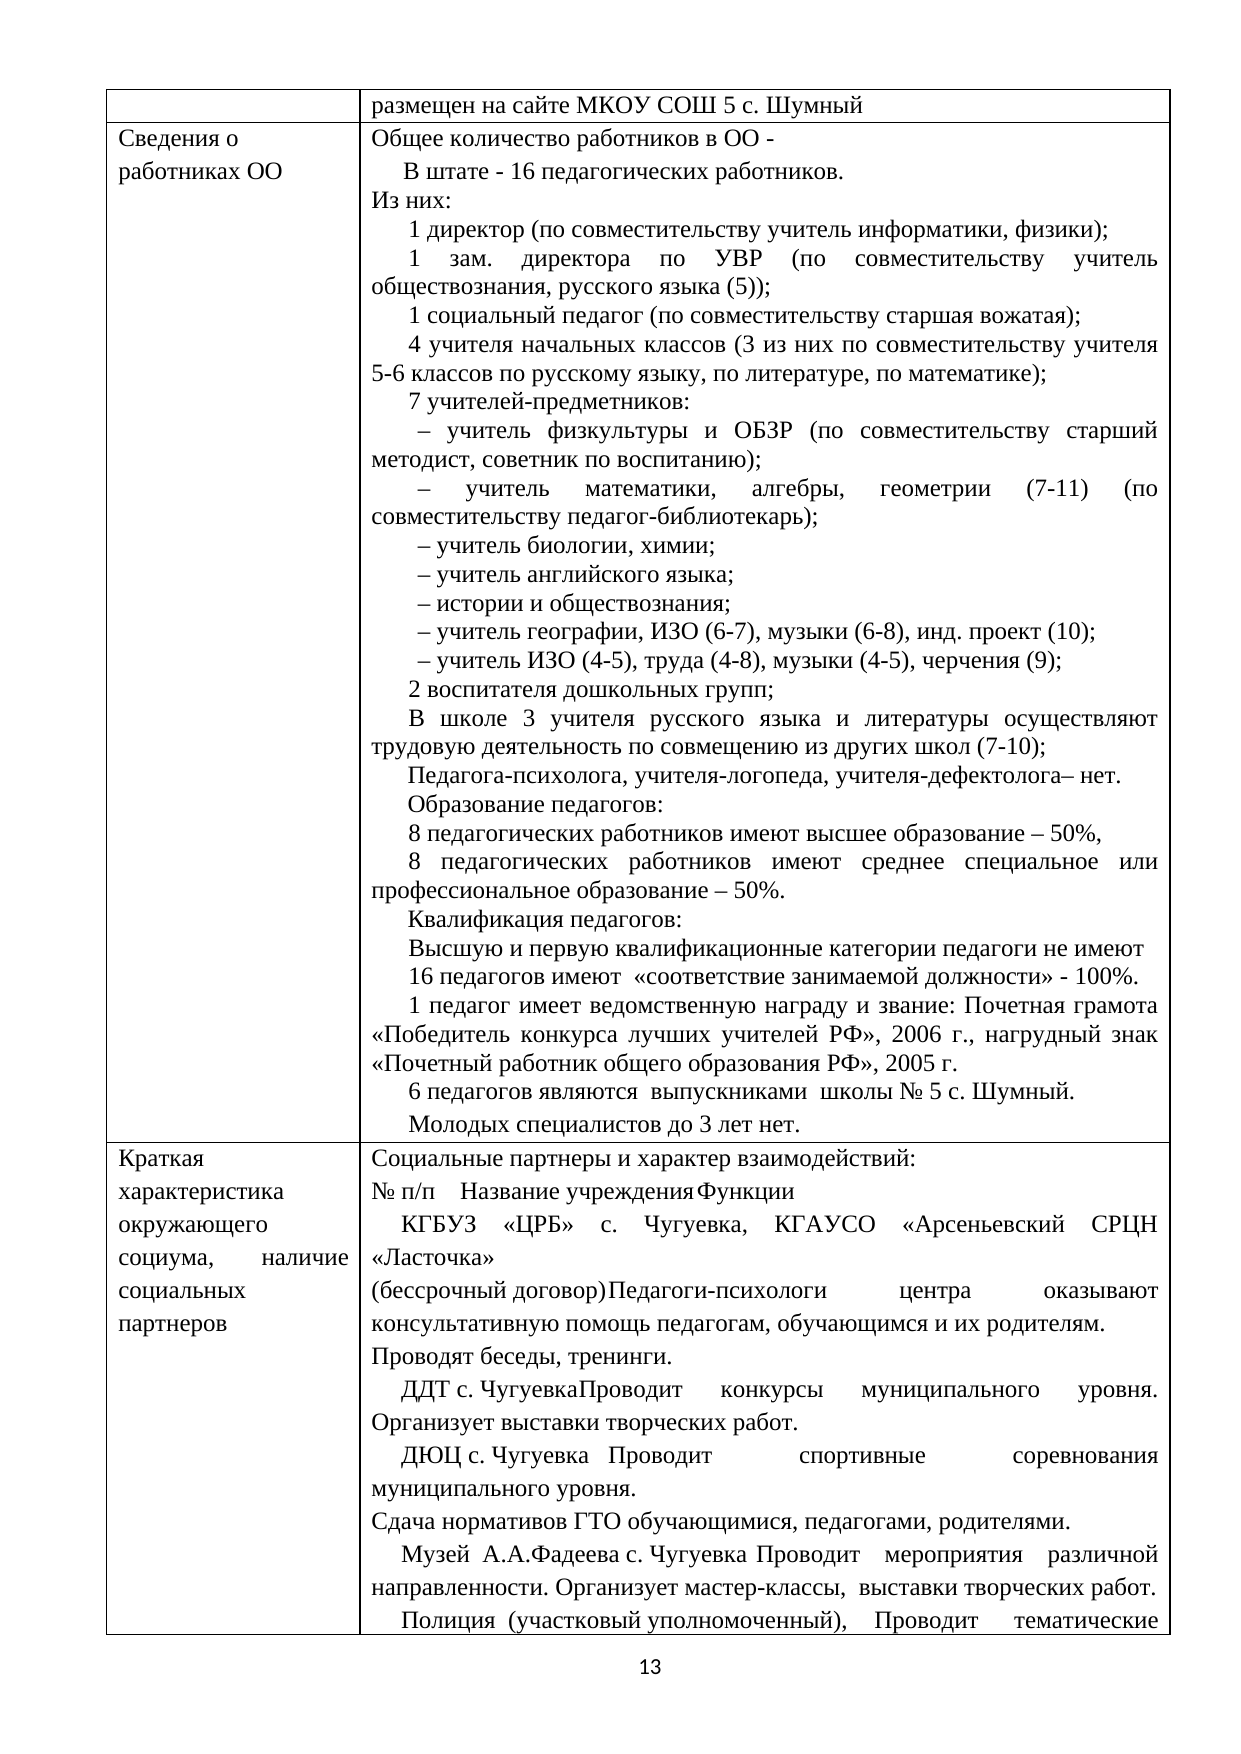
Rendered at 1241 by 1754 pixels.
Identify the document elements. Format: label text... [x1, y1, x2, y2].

table_cell Общее количество работников в ОО - В штате - 16 педагогических работников. Из них: 1 директор (по совместительству учитель информатики, физики); 1 зам. директора по УВР (по совместительству учитель обществознания, русского языка (5)); 1 социальный педагог (по совместительству старшая вожатая); 4 учителя начальных классов (3 из них по совместительству учителя 5-6 классов по русскому языку, по литературе, по математике); 7 учителей-предметников: – учитель физкультуры и ОБЗР (по совместительству старший методист, советник по воспитанию); – учитель математики, алгебры, геометрии (7-11) (по совместительству педагог-библиотекарь); – учитель биологии, химии; – учитель английского языка; – истории и обществознания; – учитель географии, ИЗО (6-7), музыки (6-8), инд. проект (10); – учитель ИЗО (4-5), труда (4-8), музыки (4-5), черчения (9); 2 воспитателя дошкольных групп; В школе 3 учителя русского языка и литературы осуществляют трудовую деятельность по совмещению из других школ (7-10); Педагога-психолога, учителя-логопеда, учителя-дефектолога– нет. Образование педагогов: 8 педагогических работников имеют высшее образование – 50%, 8 педагогических работников имеют среднее специальное или профессиональное образование – 50%. Квалификация педагогов: Высшую и первую квалификационные категории педагоги не имеют 16 педагогов имеют «соответствие занимаемой должности» - 100%. 1 педагог имеет ведомственную награду и звание: Почетная грамота «Победитель конкурса лучших учителей РФ», 2006 г., нагрудный знак «Почетный работник общего образования РФ», 2005 г. 6 педагогов являются выпускниками школы № 5 с. Шумный. Молодых специалистов до 3 лет нет. [361, 123, 1169, 1142]
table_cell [107, 1143, 359, 1634]
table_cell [361, 1143, 1169, 1634]
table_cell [361, 90, 1169, 122]
table_cell Сведения о работниках ОО [107, 123, 359, 1142]
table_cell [107, 90, 359, 122]
